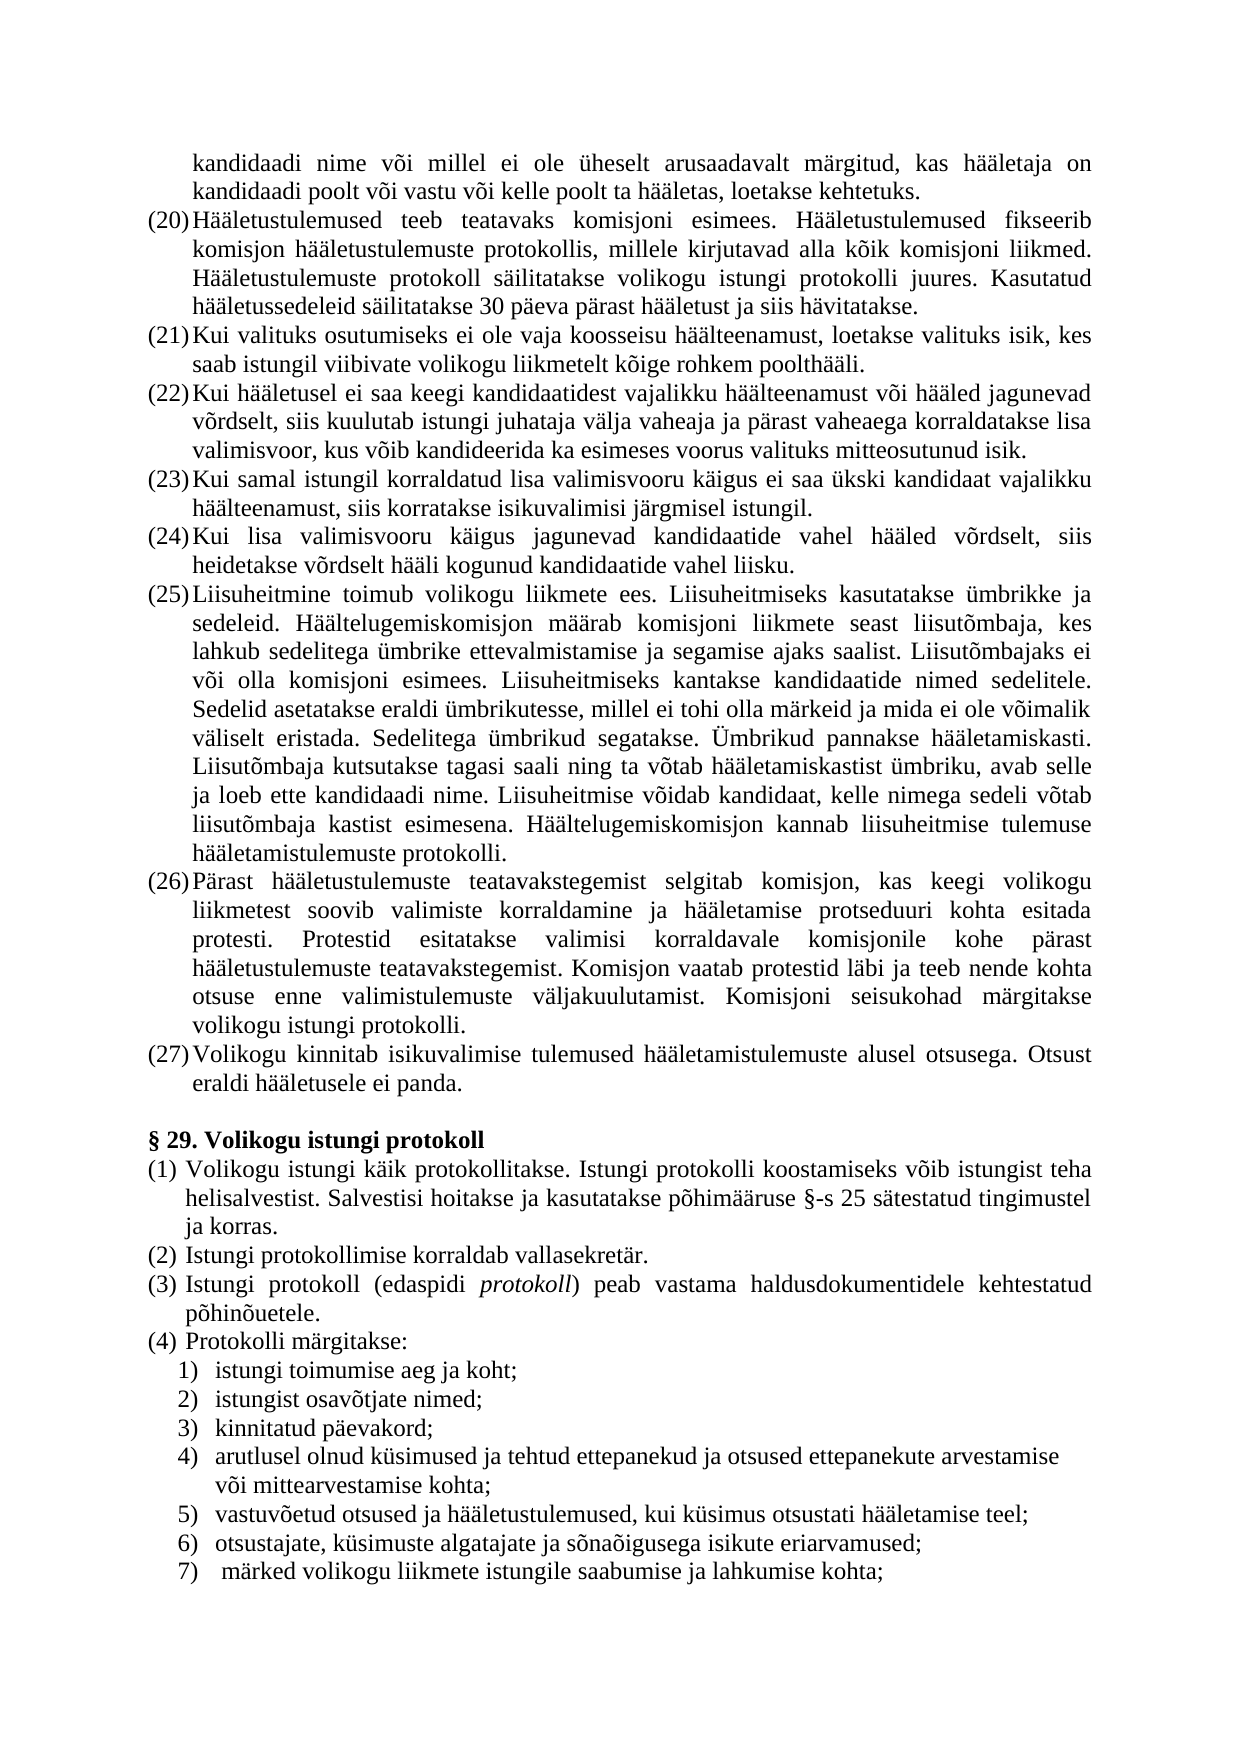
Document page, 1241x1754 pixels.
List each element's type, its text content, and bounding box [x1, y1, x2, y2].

list arutlusel olnud küsimused ja tehtud ettepanekud ja otsused ettepanekute arvestamise või mittearvestamise kohta; [177, 1441, 1093, 1499]
list Kui samal istungil korraldatud lisa valimisvooru käigus ei saa ükski kandidaat vajalikku häälteenamust, siis korratakse isikuvalimisi järgmisel istungil. [148, 464, 1093, 521]
list Kui lisa valimisvooru käigus jagunevad kandidaatide vahel hääled võrdselt, siis heidetakse võrdselt hääli kogunud kandidaatide vahel liisku. [148, 521, 1093, 579]
list Pärast hääletustulemuste teatavakstegemist selgitab komisjon, kas keegi volikogu liikmetest soovib valimiste korraldamine ja hääletamise protseduuri kohta esitada protesti. Protestid esitatakse valimisi korraldavale komisjonile kohe pärast hääletustulemuste teatavakstegemist. Komisjon vaatab protestid läbi ja teeb nende kohta otsuse enne valimistulemuste väljakuulutamist. Komisjoni seisukohad märgitakse volikogu istungi protokolli. [148, 866, 1093, 1039]
list Protokolli märgitakse: [148, 1326, 1093, 1355]
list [148, 148, 1093, 205]
list Istungi protokollimise korraldab vallasekretär. [148, 1240, 1093, 1269]
list Liisuheitmine toimub volikogu liikmete ees. Liisuheitmiseks kasutatakse ümbrikke ja sedeleid. Häältelugemiskomisjon määrab komisjoni liikmete seast liisutõmbaja, kes lahkub sedelitega ümbrike ettevalmistamise ja segamise ajaks saalist. Liisutõmbajaks ei või olla komisjoni esimees. Liisuheitmiseks kantakse kandidaatide nimed sedelitele. Sedelid asetatakse eraldi ümbrikutesse, millel ei tohi olla märkeid ja mida ei ole võimalik väliselt eristada. Sedelitega ümbrikud segatakse. Ümbrikud pannakse hääletamiskasti. Liisutõmbaja kutsutakse tagasi saali ning ta võtab hääletamiskastist ümbriku, avab selle ja loeb ette kandidaadi nime. Liisuheitmise võidab kandidaat, kelle nimega sedeli võtab liisutõmbaja kastist esimesena. Häältelugemiskomisjon kannab liisuheitmise tulemuse hääletamistulemuste protokolli. [148, 579, 1093, 866]
list vastuvõetud otsused ja hääletustulemused, kui küsimus otsustati hääletamise teel; [177, 1499, 1093, 1528]
list otsustajate, küsimuste algatajate ja sõnaõigusega isikute eriarvamused; [177, 1528, 1093, 1556]
list istungist osavõtjate nimed; [177, 1384, 1093, 1413]
list Istungi protokoll (edaspidi protokoll) peab vastama haldusdokumentidele kehtestatud põhinõuetele. [148, 1269, 1093, 1326]
list Volikogu istungi käik protokollitakse. Istungi protokolli koostamiseks võib istungist teha helisalvestist. Salvestisi hoitakse ja kasutatakse põhimääruse §-s 25 sätestatud tingimustel ja korras. [148, 1154, 1093, 1240]
list Hääletustulemused teeb teatavaks komisjoni esimees. Hääletustulemused fikseerib komisjon hääletustulemuste protokollis, millele kirjutavad alla kõik komisjoni liikmed. Hääletustulemuste protokoll säilitatakse volikogu istungi protokolli juures. Kasutatud hääletussedeleid säilitatakse 30 päeva pärast hääletust ja siis hävitatakse. [148, 205, 1093, 320]
text § 29. Volikogu istungi protokoll [148, 1125, 1093, 1154]
list istungi toimumise aeg ja koht; [177, 1355, 1093, 1384]
list kinnitatud päevakord; [177, 1413, 1093, 1441]
list Volikogu kinnitab isikuvalimise tulemused hääletamistulemuste alusel otsusega. Otsust eraldi hääletusele ei panda. [148, 1039, 1093, 1096]
list Kui hääletusel ei saa keegi kandidaatidest vajalikku häälteenamust või hääled jagunevad võrdselt, siis kuulutab istungi juhataja välja vaheaja ja pärast vaheaega korraldatakse lisa valimisvoor, kus võib kandideerida ka esimeses voorus valituks mitteosutunud isik. [148, 378, 1093, 464]
list Kui valituks osutumiseks ei ole vaja koosseisu häälteenamust, loetakse valituks isik, kes saab istungil viibivate volikogu liikmetelt kõige rohkem poolthääli. [148, 320, 1093, 378]
list märked volikogu liikmete istungile saabumise ja lahkumise kohta; [177, 1556, 1093, 1585]
